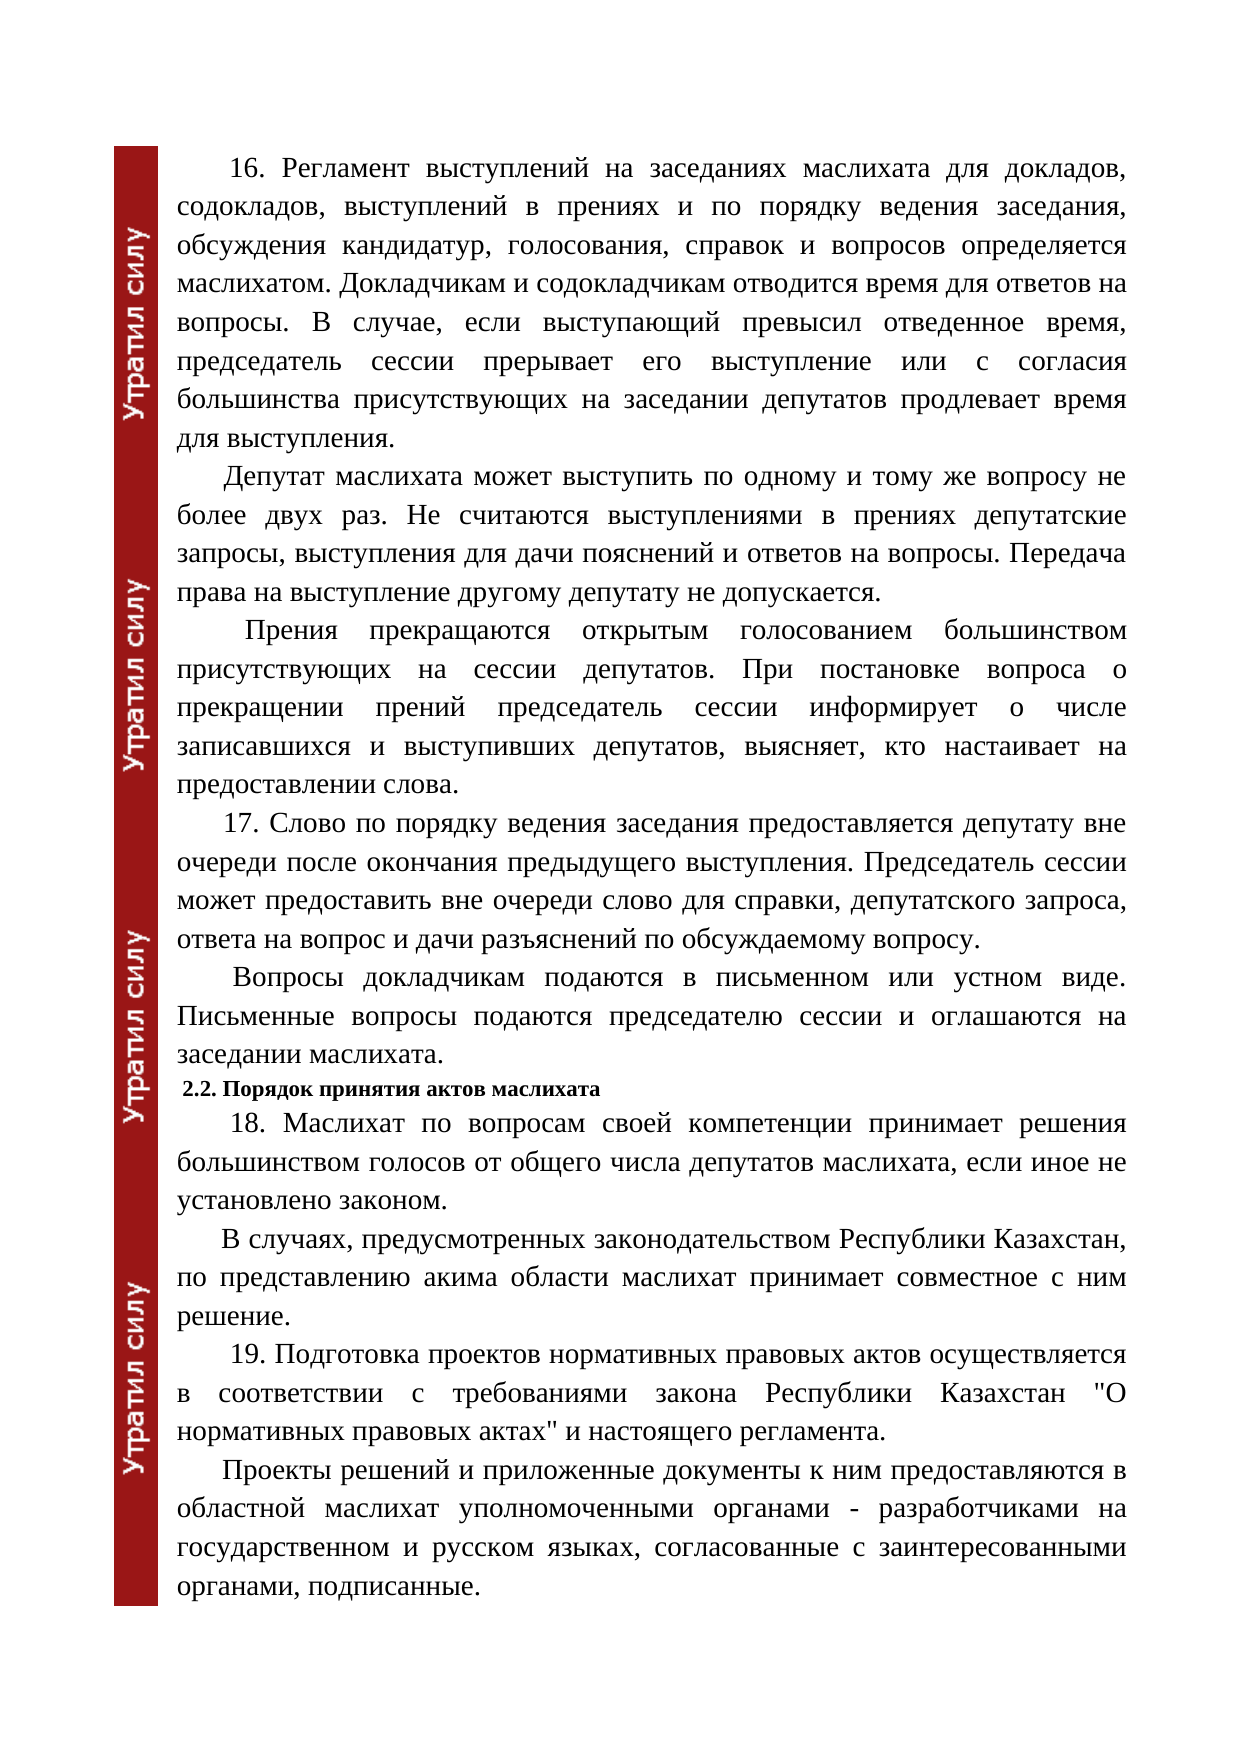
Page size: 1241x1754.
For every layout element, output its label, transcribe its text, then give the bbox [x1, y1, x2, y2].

text Депутат маслихата может выступить по одному и тому же вопросу не более двух раз. Не считаются выступлениями в прениях депутатские запросы, выступления для дачи пояснений и ответов на вопросы. Передача права на выступление другому депутату не допускается. [112, 458, 1128, 607]
picture [114, 1216, 158, 1221]
picture [114, 1070, 158, 1075]
text В случаях, предусмотренных законодательством Республики Казахстан, по представлению акима области маслихат принимает совместное с ним решение. [112, 1221, 1128, 1331]
text 2.2. Порядок принятия актов маслихата [112, 1075, 1128, 1101]
picture [114, 453, 158, 458]
text Вопросы докладчикам подаются в письменном или устном виде. Письменные вопросы подаются председателю сессии и оглашаются на заседании маслихата. [112, 959, 1128, 1070]
picture [114, 1447, 158, 1452]
text 16. Регламент выступлений на заседаниях маслихата для докладов, содокладов, выступлений в прениях и по порядку ведения заседания, обсуждения кандидатур, голосования, справок и вопросов определяется маслихатом. Докладчикам и содокладчикам отводится время для ответов на вопросы. В случае, если выступающий превысил отведенное время, председатель сессии прерывает его выступление или с согласия большинства присутствующих на заседании депутатов продлевает время для выступления. [112, 150, 1128, 453]
picture [114, 1601, 158, 1606]
picture [114, 800, 158, 805]
picture [114, 954, 158, 959]
text 17. Слово по порядку ведения заседания предоставляется депутату вне очереди после окончания предыдущего выступления. Председатель сессии может предоставить вне очереди слово для справки, депутатского запроса, ответа на вопрос и дачи разъяснений по обсуждаемому вопросу. [112, 805, 1128, 954]
text 19. Подготовка проектов нормативных правовых актов осуществляется в соответствии с требованиями закона Республики Казахстан "О нормативных правовых актах" и настоящего регламента. [112, 1336, 1128, 1447]
text 18. Маслихат по вопросам своей компетенции принимает решения большинством голосов от общего числа депутатов маслихата, если иное не установлено законом. [112, 1105, 1128, 1216]
picture [114, 1331, 158, 1336]
text Прения прекращаются открытым голосованием большинством присутствующих на сессии депутатов. При постановке вопроса о прекращении прений председатель сессии информирует о числе записавшихся и выступивших депутатов, выясняет, кто настаивает на предоставлении слова. [112, 612, 1128, 800]
picture [114, 1101, 158, 1105]
picture [114, 607, 158, 612]
picture [114, 146, 158, 150]
text Проекты решений и приложенные документы к ним предоставляются в областной маслихат уполномоченными органами - разработчиками на государственном и русском языках, согласованные с заинтересованными органами, подписанные. [112, 1452, 1128, 1601]
